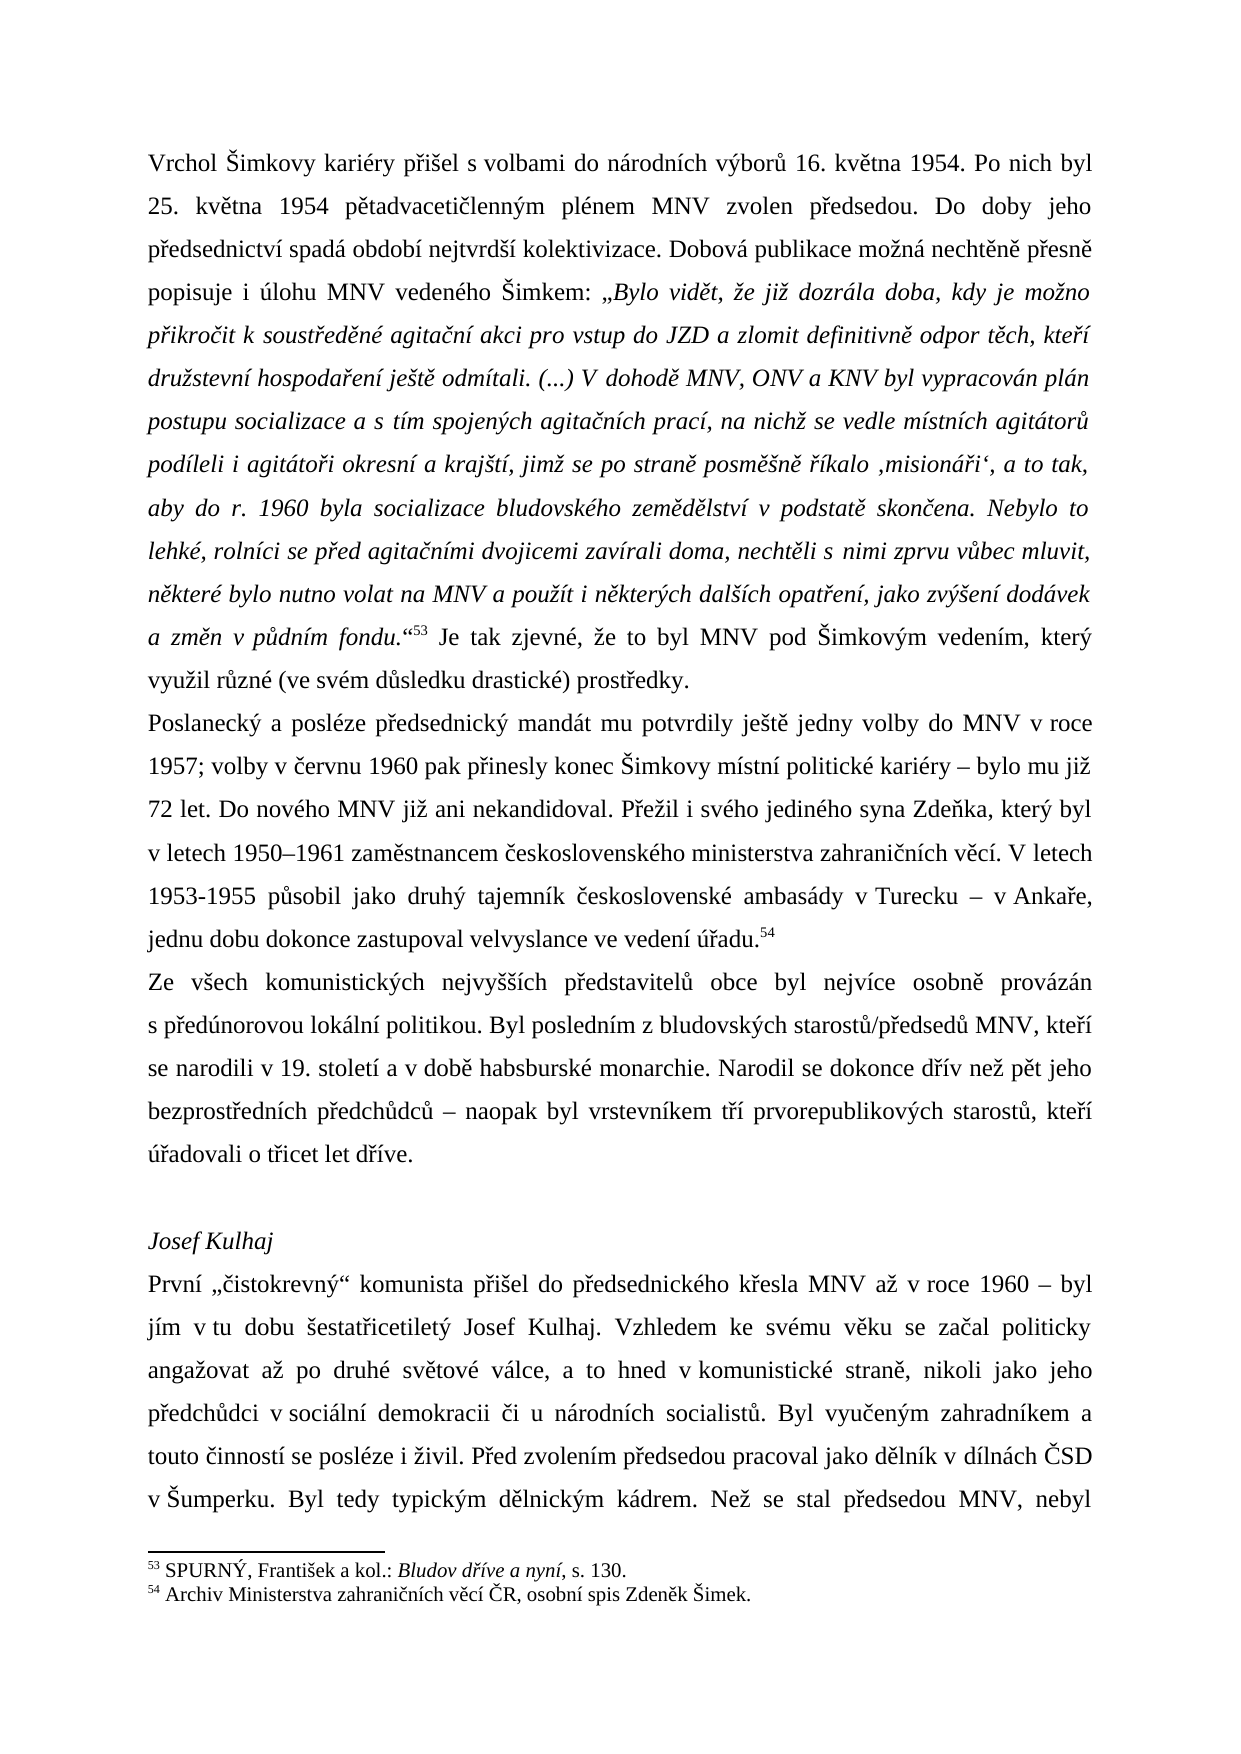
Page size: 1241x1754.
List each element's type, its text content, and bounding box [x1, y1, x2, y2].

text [148, 1269, 1093, 1513]
text Ze všech komunistických nejvyšších představitelů obce byl nejvíce osobně provázán s předúnorovou lokální politikou. Byl posledním z bludovských starostů/předsedů MNV, kteří se narodili v 19. století a v době habsburské monarchie. Narodil se dokonce dřív než pět jeho bezprostředních předchůdců – naopak byl vrstevníkem tří prvorepublikových starostů, kteří úřadovali o třicet let dříve. [148, 967, 1093, 1168]
text Vrchol Šimkovy kariéry přišel s volbami do národních výborů 16. května 1954. Po nich byl 25. května 1954 pětadvacetičlenným plénem MNV zvolen předsedou. Do doby jeho předsednictví spadá období nejtvrdší kolektivizace. Dobová publikace možná nechtěně přesně popisuje i úlohu MNV vedeného Šimkem: „Bylo vidět, že již dozrála doba, kdy je možno přikročit k soustředěné agitační akci pro vstup do JZD a zlomit definitivně odpor těch, kteří družstevní hospodaření ještě odmítali. (...) V dohodě MNV, ONV a KNV byl vypracován plán postupu socializace a s tím spojených agitačních prací, na nichž se vedle místních agitátorů podíleli i agitátoři okresní a krajští, jimž se po straně posměšně říkalo ‚misionáři‘, a to tak, aby do r. 1960 byla socializace bludovského zemědělství v podstatě skončena. Nebylo to lehké, rolníci se před agitačními dvojicemi zavírali doma, nechtěli s nimi zprvu vůbec mluvit, některé bylo nutno volat na MNV a použít i některých dalších opatření, jako zvýšení dodávek a změn v půdním fondu.“ Je tak zjevné, že to byl MNV pod Šimkovým vedením, který využil různé (ve svém důsledku drastické) prostředky. [148, 148, 1093, 694]
text Poslanecký a posléze předsednický mandát mu potvrdily ještě jedny volby do MNV v roce 1957; volby v červnu 1960 pak přinesly konec Šimkovy místní politické kariéry – bylo mu již 72 let. Do nového MNV již ani nekandidoval. Přežil i svého jediného syna Zdeňka, který byl v letech 1950–1961 zaměstnancem československého ministerstva zahraničních věcí. V letech 1953-1955 působil jako druhý tajemník československé ambasády v Turecku – v Ankaře, jednu dobu dokonce zastupoval velvyslance ve vedení úřadu. [148, 708, 1093, 953]
text Josef Kulhaj [148, 1226, 1093, 1254]
